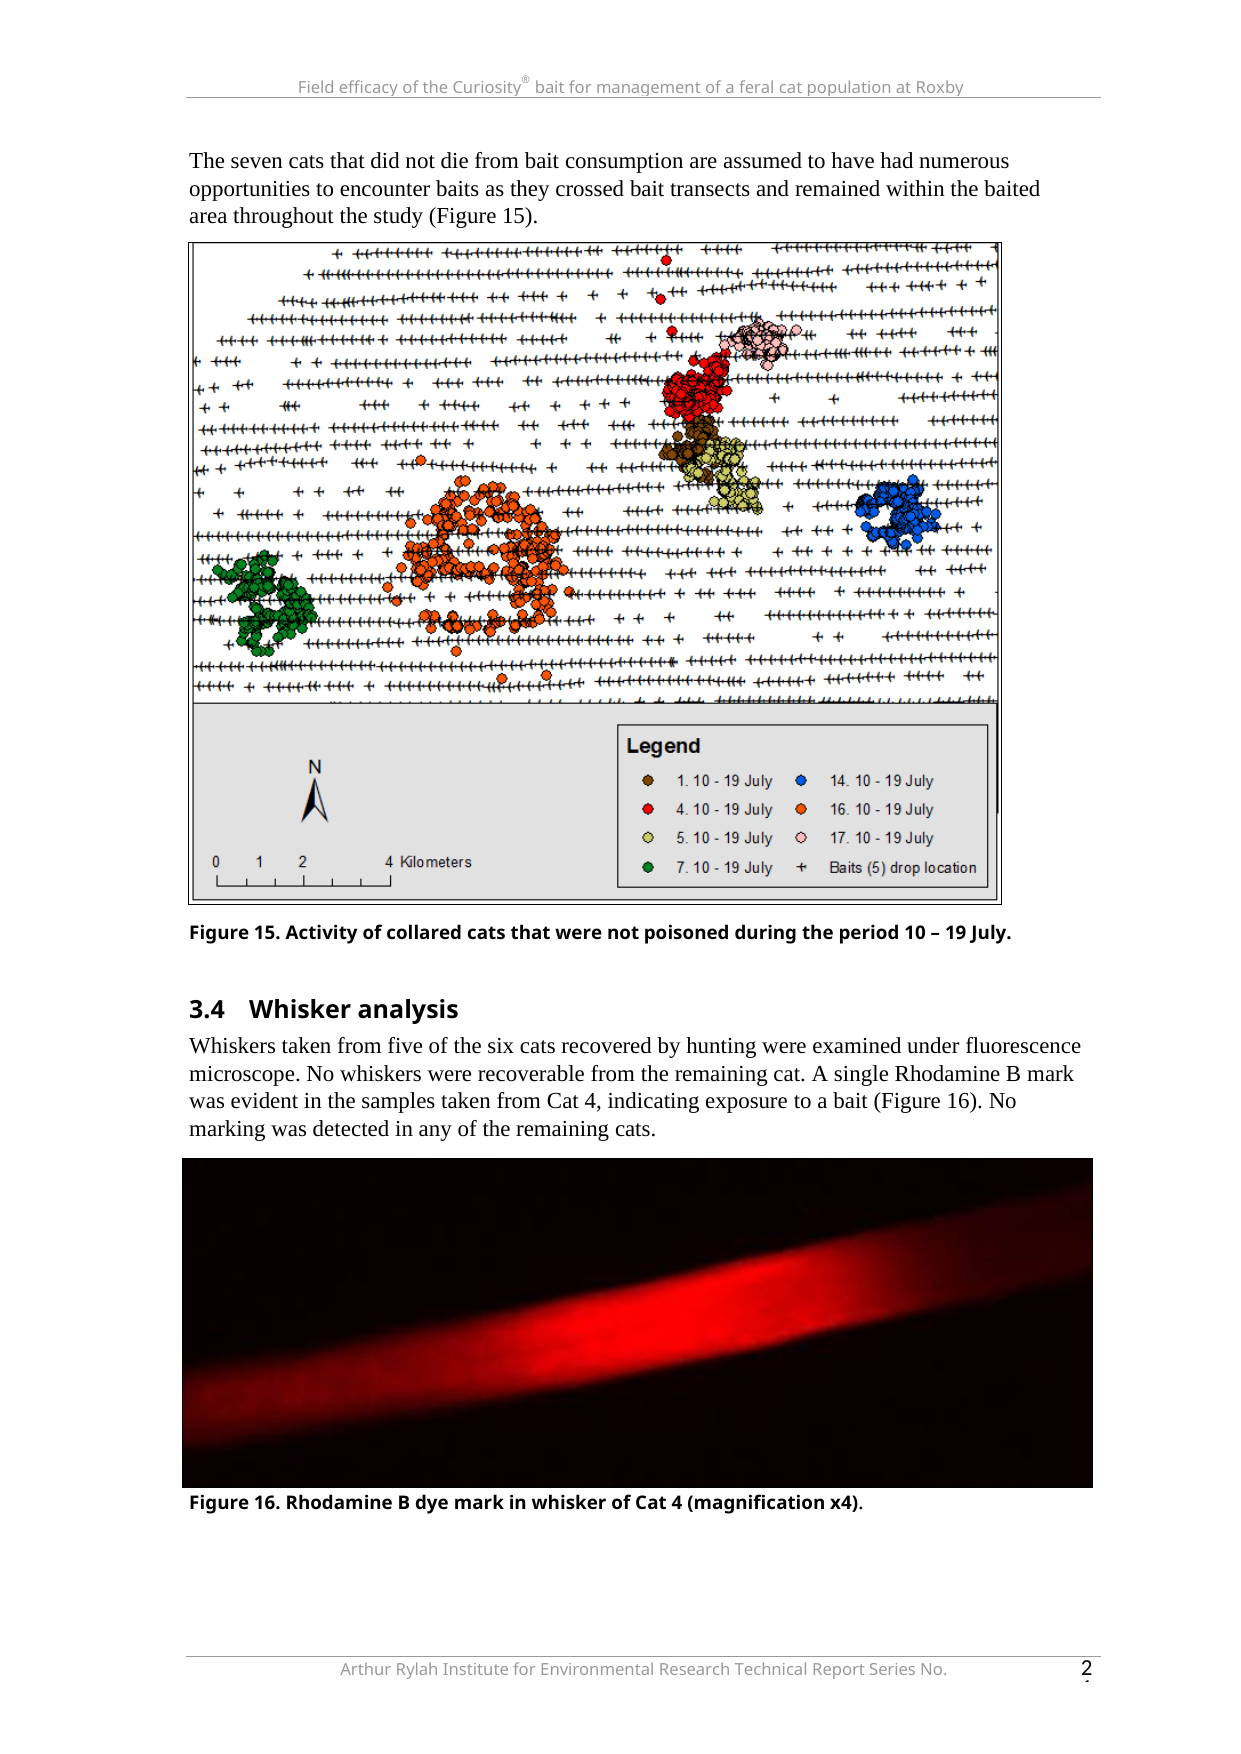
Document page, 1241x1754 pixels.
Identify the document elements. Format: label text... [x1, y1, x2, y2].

picture [189, 243, 1001, 904]
text The seven cats that did not die from bait consumption are assumed to have had numerous opportunities to encounter baits as they crossed bait transects and remained within the baited area throughout the study (Figure 15). [189, 147, 1083, 229]
text Figure 15. Activity of collared cats that were not poisoned during the period 10 – 19 July. [189, 919, 1115, 945]
subtitle Whisker analysis [189, 992, 1115, 1026]
text Whiskers taken from five of the six cats recovered by hunting were examined under fluorescence microscope. No whiskers were recoverable from the remaining cat. A single Rhodamine B mark was evident in the samples taken from Cat 4, indicating exposure to a bait (Figure 16). No marking was detected in any of the remaining cats. [189, 1032, 1098, 1142]
picture [183, 1159, 1092, 1487]
text Figure 16. Rhodamine B dye mark in whisker of Cat 4 (magnification x4). [189, 1488, 1115, 1515]
